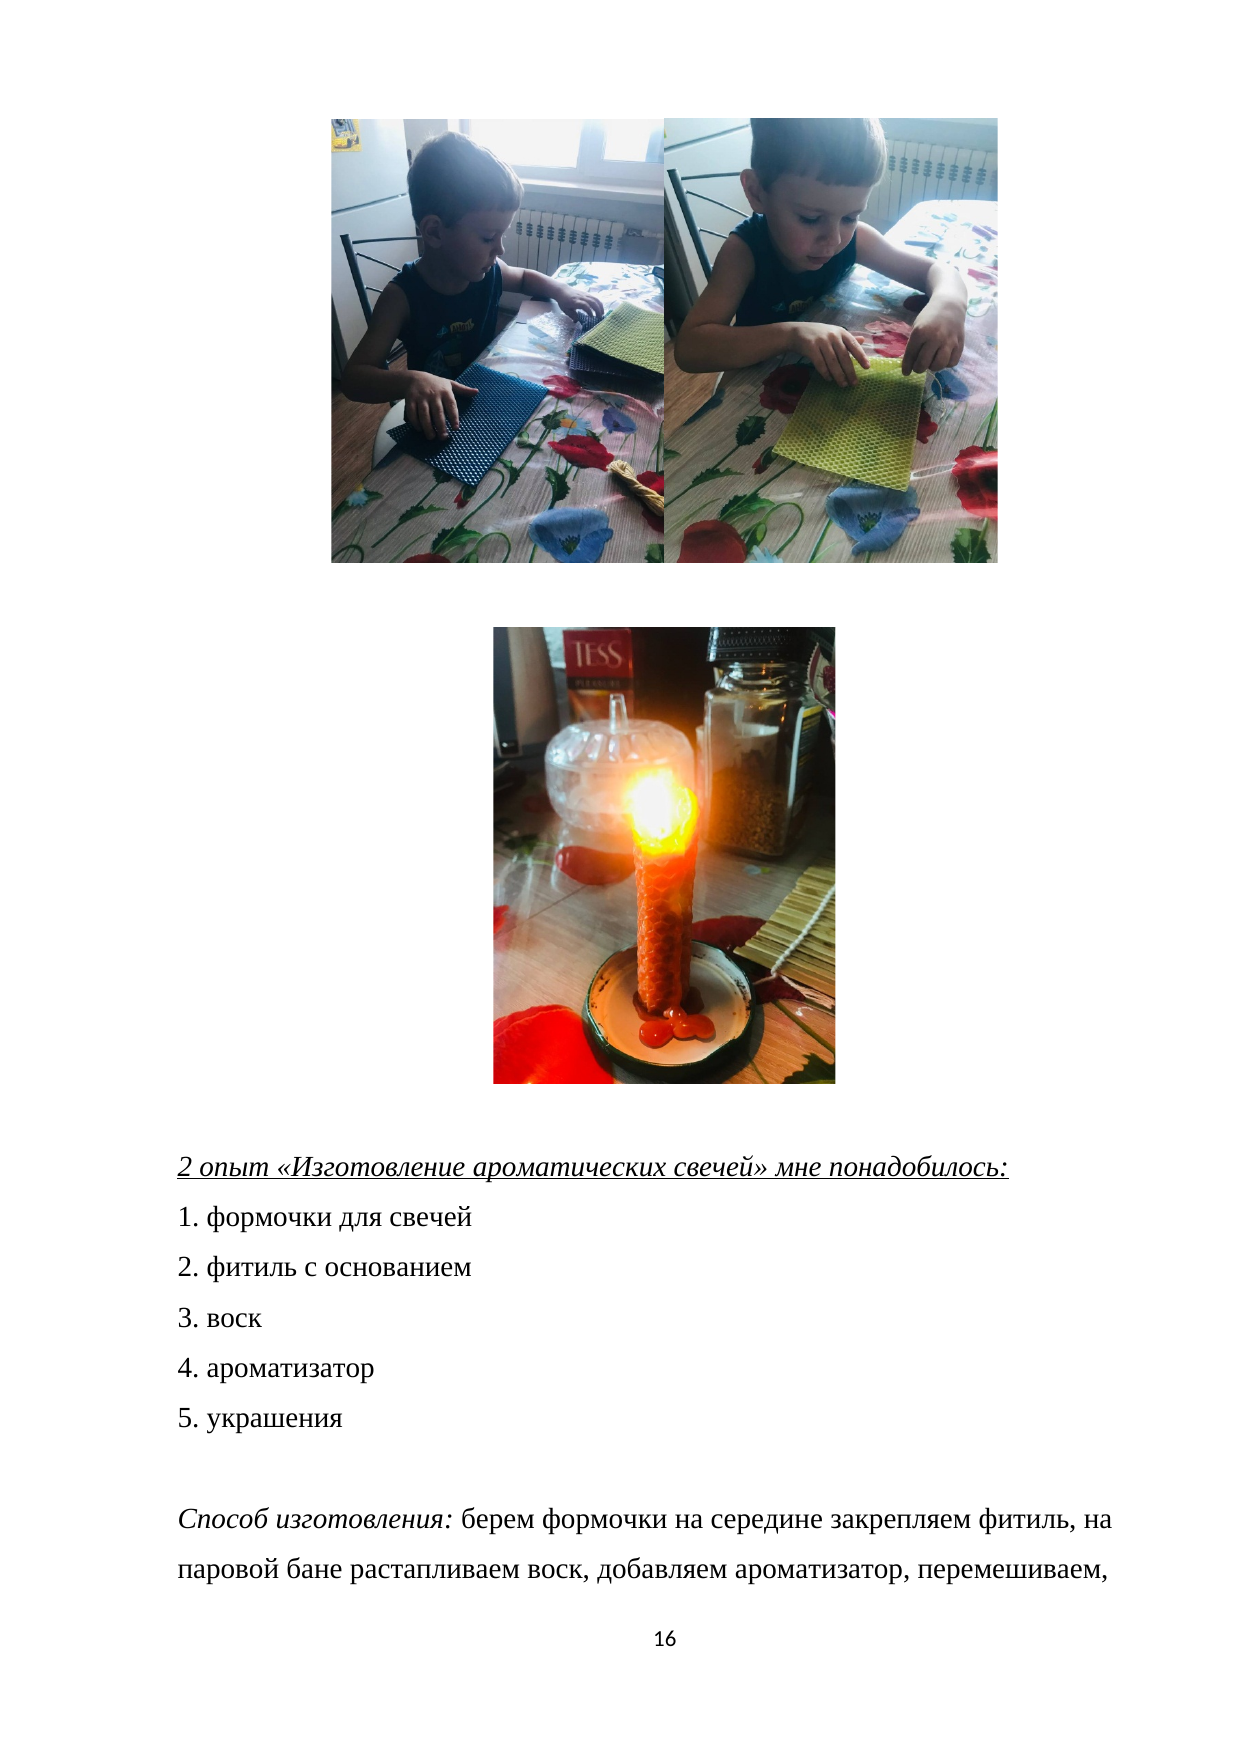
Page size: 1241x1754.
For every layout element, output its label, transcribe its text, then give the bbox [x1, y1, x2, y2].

text 5. украшения [177, 1400, 1152, 1434]
text 1. формочки для свечей [177, 1199, 1152, 1233]
text 3. воск [177, 1300, 1152, 1333]
text 2. фитиль с основанием [177, 1249, 1152, 1283]
text 4. ароматизатор [177, 1350, 1152, 1383]
picture [493, 627, 836, 1084]
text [177, 1501, 1152, 1585]
text 2 опыт «Изготовление ароматических свечей» мне понадобилось: [177, 1149, 1152, 1182]
picture [331, 118, 998, 563]
